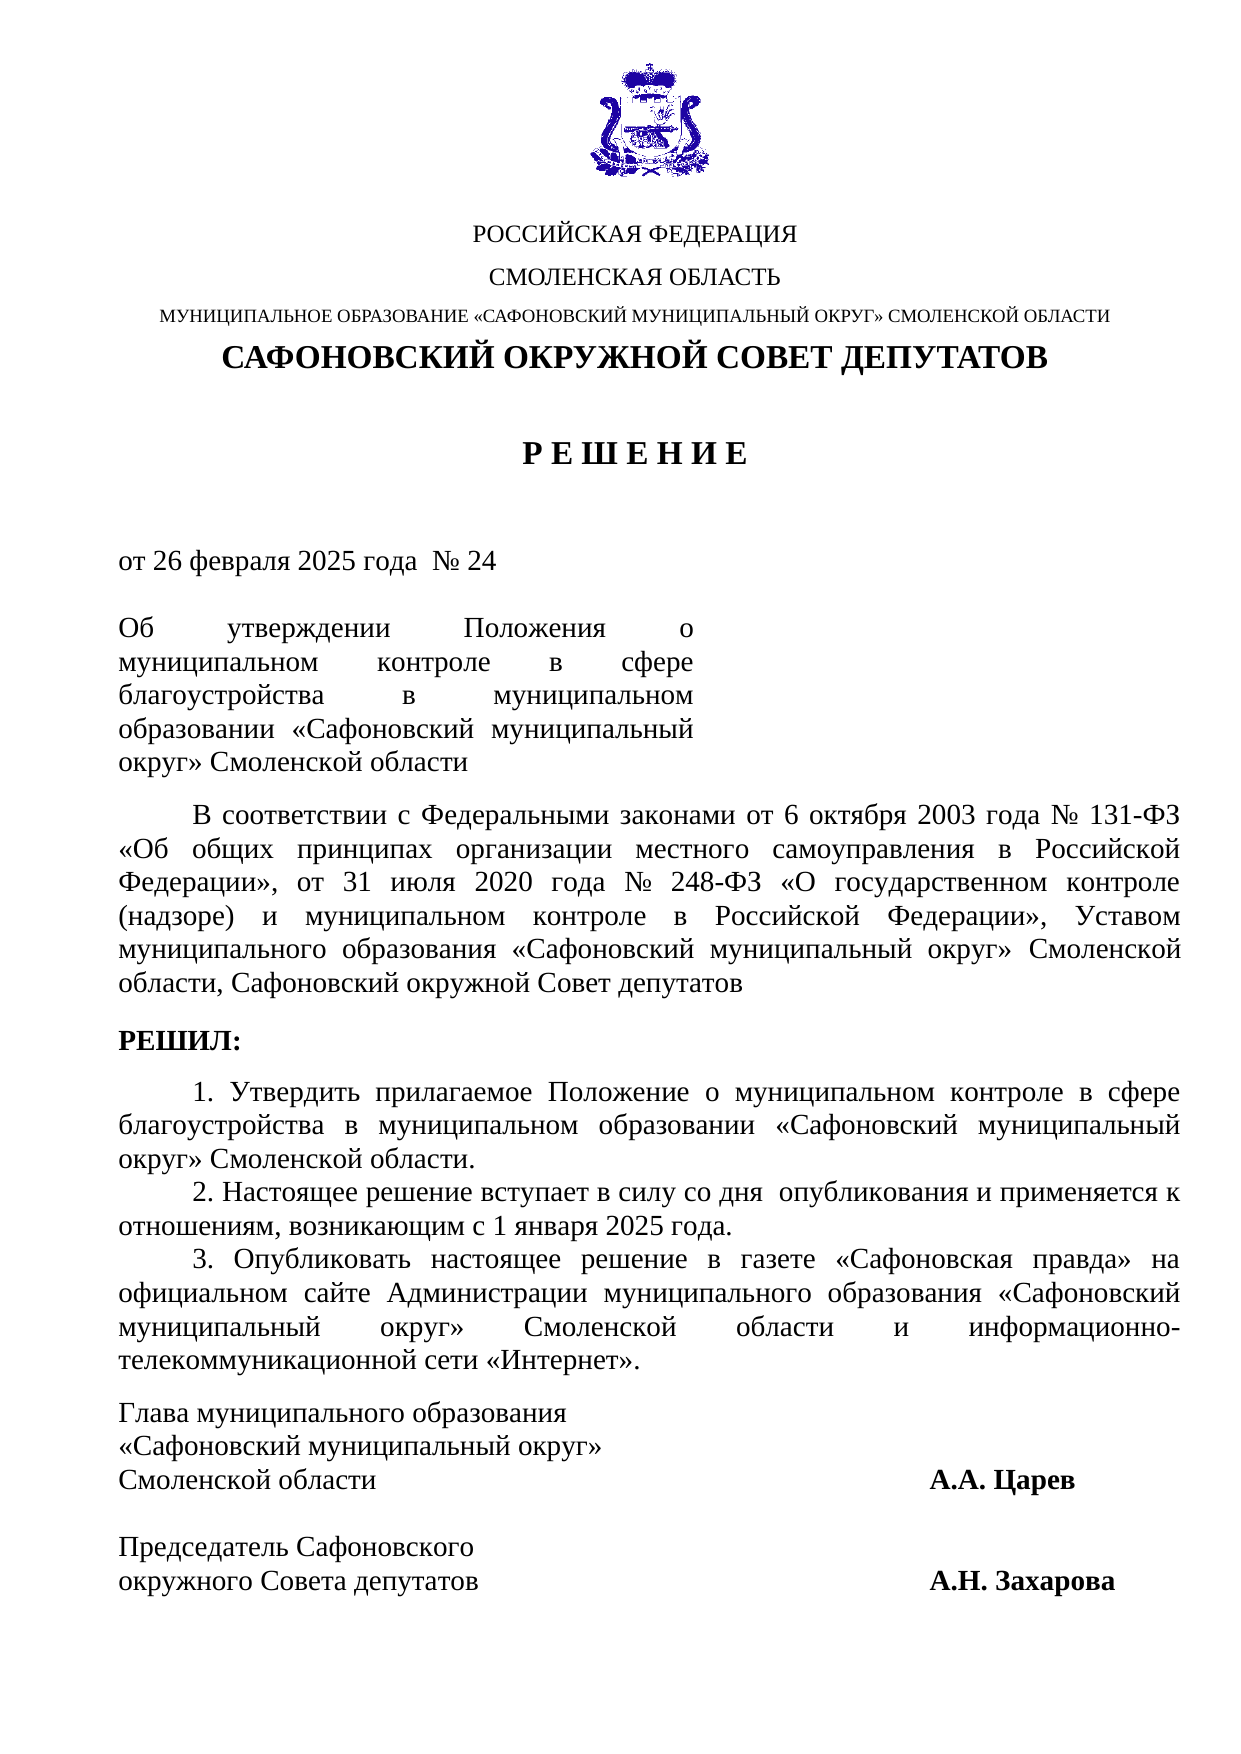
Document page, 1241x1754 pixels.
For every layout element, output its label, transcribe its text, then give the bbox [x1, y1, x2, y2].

text РЕШИЛ: [118, 1023, 1181, 1057]
text Смоленской области А.А. Царев [118, 1462, 1181, 1496]
text 2. Настоящее решение вступает в силу со дня опубликования и применяется к отношениям, возникающим с 1 января 2025 года. [118, 1174, 1181, 1242]
title САФОНОВСКИЙ ОКРУЖНОЙ СОВЕТ ДЕПУТАТОВ [118, 337, 1152, 376]
text 1. Утвердить прилагаемое Положение о муниципальном контроле в сфере благоустройства в муниципальном образовании «Сафоновский муниципальный округ» Смоленской области. [118, 1074, 1181, 1174]
text В соответствии с Федеральными законами от 6 октября 2003 года № 131-ФЗ «Об общих принципах организации местного самоуправления в Российской Федерации», от 31 июля 2020 года № 248-ФЗ «О государственном контроле (надзоре) и муниципальном контроле в Российской Федерации», Уставом муниципального образования «Сафоновский муниципальный округ» Смоленской области, Сафоновский окружной Совет депутатов [118, 864, 1181, 998]
title СМОЛЕНСКАЯ ОБЛАСТЬ [118, 262, 1152, 291]
text Глава муниципального образования [118, 1395, 1181, 1428]
title Р Е Ш Е Н И Е [118, 433, 1152, 471]
text окружного Совета депутатов А.Н. Захарова [118, 1563, 1181, 1596]
text Об утверждении Положения о муниципальном контроле в сфере благоустройства в муниципальном образовании «Сафоновский муниципальный округ» Смоленской области [118, 610, 694, 778]
picture [588, 59, 714, 183]
text «Сафоновский муниципальный округ» [118, 1428, 1181, 1462]
text от 26 февраля 2025 года № 24 [118, 543, 1152, 577]
title МУНИЦИПАЛЬНОЕ ОБРАЗОВАНИЕ «САФОНОВСКИЙ МУНИЦИПАЛЬНЫЙ ОКРУГ» СМОЛЕНСКОЙ ОБЛАСТИ [118, 305, 1152, 327]
text 3. Опубликовать настоящее решение в газете «Сафоновская правда» на официальном сайте Администрации муниципального образования «Сафоновский муниципальный округ» Смоленской области и информационно-телекоммуникационной сети «Интернет». [118, 1242, 1181, 1376]
title РОССИЙСКАЯ ФЕДЕРАЦИЯ [118, 219, 1152, 247]
text Председатель Сафоновского [118, 1529, 1181, 1563]
